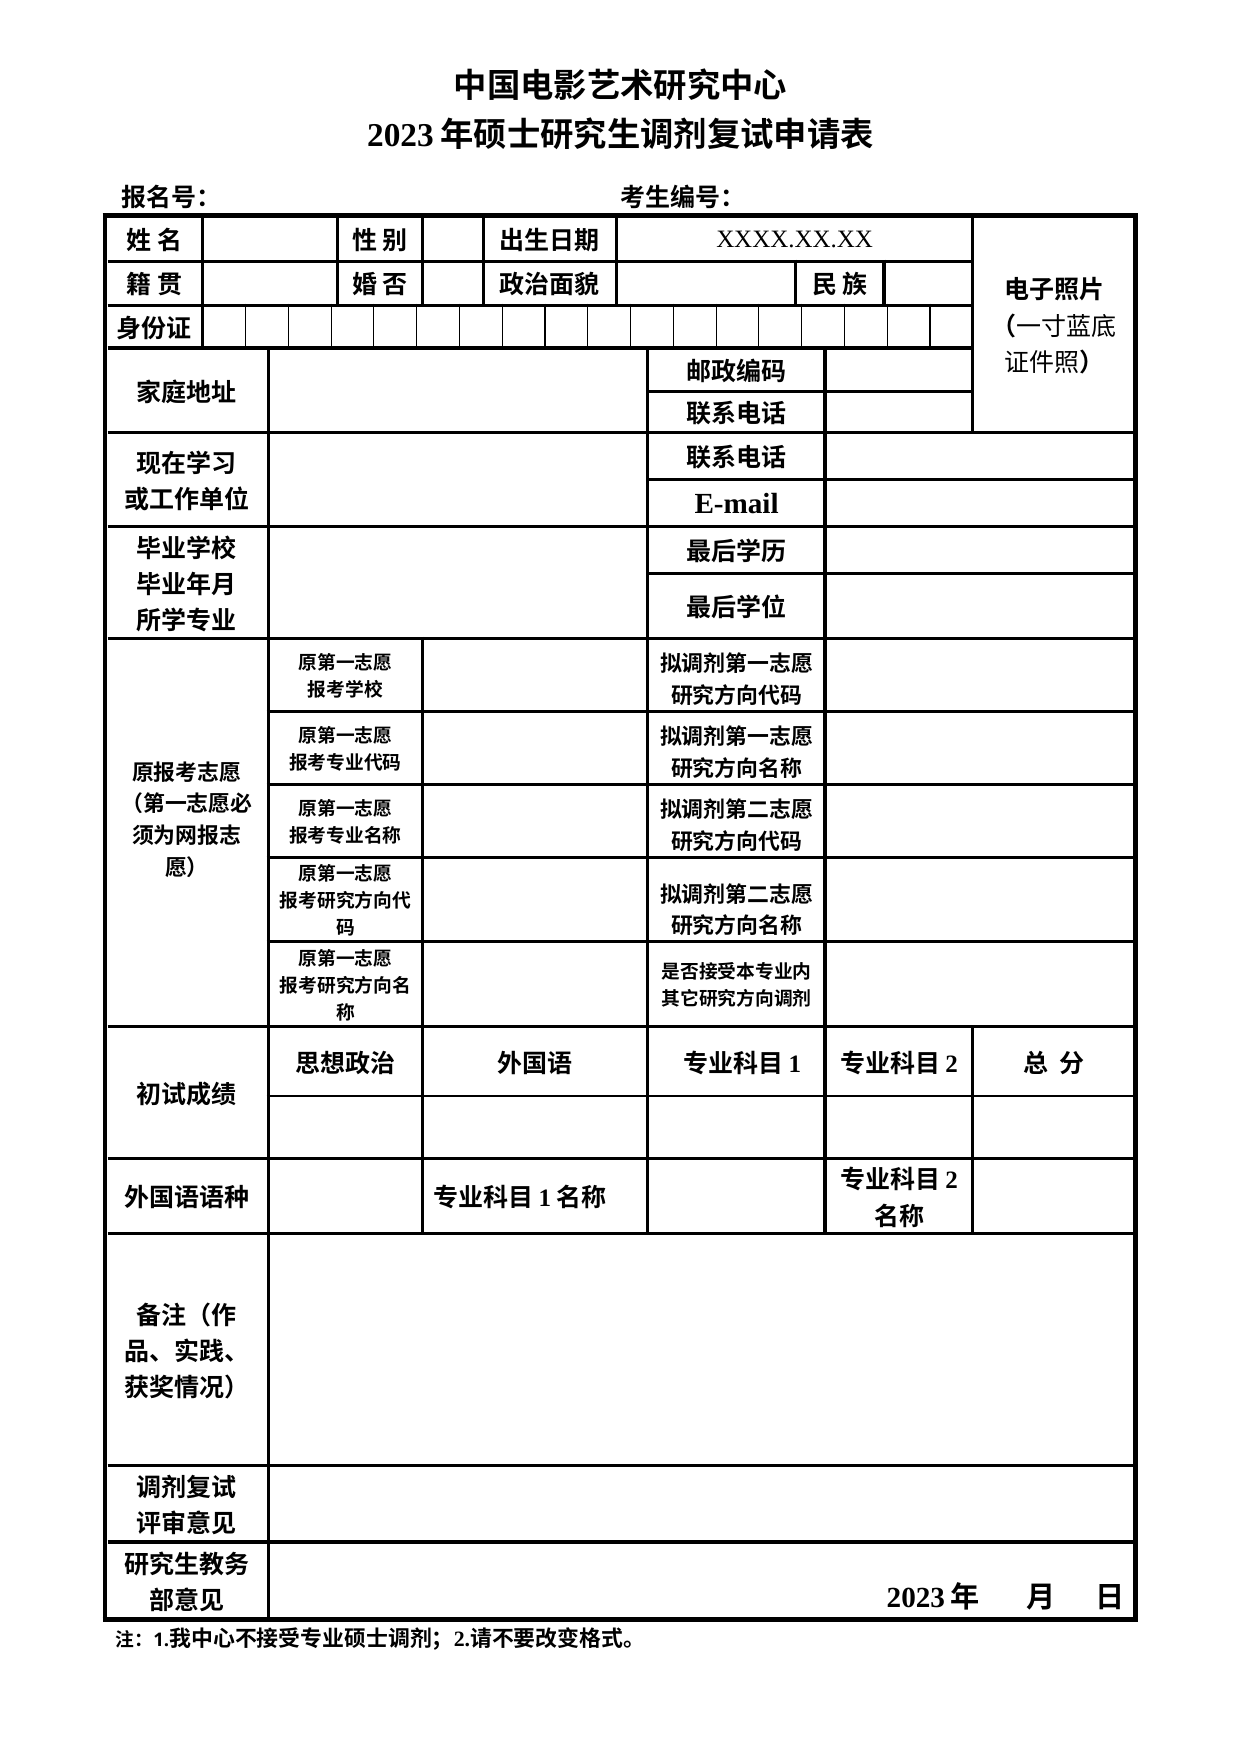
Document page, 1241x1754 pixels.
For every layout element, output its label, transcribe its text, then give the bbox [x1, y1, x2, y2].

table_cell 原第一志愿 报考研究方向代码 [270, 859, 421, 940]
table_cell [270, 528, 646, 637]
table_header 出生日期 [485, 218, 615, 259]
table_cell [974, 1097, 1133, 1157]
table_cell [649, 1097, 823, 1157]
text 2023年硕士研究生调剂复试申请表 [59, 107, 1181, 156]
table_cell [717, 307, 758, 346]
table_cell 婚 否 [339, 263, 421, 303]
table_cell 原第一志愿 报考学校 [270, 640, 421, 710]
table_cell 专业科目2名称 [827, 1160, 971, 1232]
table_cell [827, 859, 1133, 940]
table_cell [827, 943, 1133, 1025]
table_cell 研究生教务部意见 [107, 1541, 267, 1617]
table_header 性 别 [339, 218, 421, 259]
table_cell [424, 263, 482, 303]
table_cell 邮政编码 [649, 350, 823, 390]
text 注：1.我中心不接受专业硕士调剂；2.请不要改变格式。 [59, 1621, 1181, 1653]
table_cell [674, 307, 716, 346]
table_header 电子照片 （一寸蓝底证件照） [974, 218, 1133, 431]
table_cell [424, 786, 646, 856]
table_cell [827, 640, 1133, 710]
table_cell 是否接受本专业内 其它研究方向调剂 [649, 943, 823, 1025]
table_cell [827, 434, 1133, 478]
table_header 姓 名 [107, 218, 201, 259]
table_cell 籍 贯 [107, 261, 201, 303]
table_cell 备注（作品、实践、 获奖情况） [107, 1233, 267, 1464]
table_cell [332, 307, 373, 346]
table_cell [424, 1097, 646, 1157]
table_cell [649, 1160, 823, 1232]
table_cell 最后学位 [649, 575, 823, 637]
table_cell [270, 350, 646, 431]
table_cell [546, 307, 587, 346]
table_cell [424, 640, 646, 710]
table_cell 最后学历 [649, 528, 823, 572]
table_cell 总 分 [974, 1028, 1133, 1095]
table_cell 身份证 [107, 305, 201, 346]
table_cell 民 族 [797, 263, 882, 303]
table_cell [827, 481, 1133, 525]
table_cell [270, 1467, 1133, 1539]
table_cell [424, 713, 646, 783]
text 中国电影艺术研究中心 [59, 59, 1181, 107]
table_cell [827, 713, 1133, 783]
table_cell [827, 393, 971, 431]
table_cell [417, 307, 459, 346]
table_cell 拟调剂第二志愿 研究方向代码 [649, 786, 823, 856]
table_cell [827, 350, 971, 390]
table_cell [759, 307, 801, 346]
table_cell [618, 263, 794, 303]
table_cell 拟调剂第一志愿 研究方向代码 [649, 640, 823, 710]
table_cell [827, 528, 1133, 572]
table_cell [931, 307, 971, 346]
table_cell [246, 307, 288, 346]
table_cell 初试成绩 [107, 1026, 267, 1157]
table_cell 原第一志愿 报考研究方向名称 [270, 943, 421, 1025]
table_cell [827, 575, 1133, 637]
table_cell [270, 1235, 1133, 1464]
table_cell [374, 307, 416, 346]
table_cell [204, 307, 245, 346]
table_cell [631, 307, 673, 346]
table_cell 调剂复试 评审意见 [107, 1465, 267, 1539]
table_cell [503, 307, 544, 346]
table_cell [424, 859, 646, 940]
table_cell 专业科目1 [649, 1028, 823, 1095]
table_header XXXX.XX.XX [618, 218, 971, 259]
table_cell 拟调剂第二志愿 研究方向名称 [649, 859, 823, 940]
table_cell 毕业学校 毕业年月 所学专业 [107, 526, 267, 637]
table_cell 联系电话 [649, 393, 823, 431]
table_cell [204, 263, 336, 303]
table_header [424, 218, 482, 259]
table_cell [802, 307, 844, 346]
table_cell 政治面貌 [485, 263, 615, 303]
table_cell [270, 1097, 421, 1157]
table_cell 拟调剂第一志愿 研究方向名称 [649, 713, 823, 783]
table_cell [888, 307, 929, 346]
table_cell 原第一志愿 报考专业代码 [270, 713, 421, 783]
table_cell 家庭地址 [107, 347, 267, 431]
table_cell 外国语 [424, 1028, 646, 1095]
table_cell 专业科目2 [827, 1028, 971, 1095]
table_cell [827, 1097, 971, 1157]
table_cell [588, 307, 630, 346]
table_cell 专业科目1名称 [424, 1160, 646, 1232]
table_cell E-mail [649, 481, 823, 525]
table_cell 2023年 月 日 [270, 1544, 1133, 1617]
table_cell [974, 1160, 1133, 1232]
text 报名号： 考生编号： [59, 177, 1181, 213]
table_cell [424, 943, 646, 1025]
table_cell 原报考志愿 （第一志愿必须为网报志愿） [107, 638, 267, 1025]
table_cell 现在学习 或工作单位 [107, 432, 267, 525]
table_cell [270, 434, 646, 525]
table_cell [827, 786, 1133, 856]
table_cell [886, 263, 971, 303]
table_cell 原第一志愿 报考专业名称 [270, 786, 421, 856]
table_cell 联系电话 [649, 434, 823, 478]
table_cell [289, 307, 331, 346]
table_cell 思想政治 [270, 1028, 421, 1095]
table_cell [845, 307, 887, 346]
table_cell [460, 307, 502, 346]
table_cell 外国语语种 [107, 1158, 267, 1232]
table_header [204, 218, 336, 259]
table_cell [270, 1160, 421, 1232]
